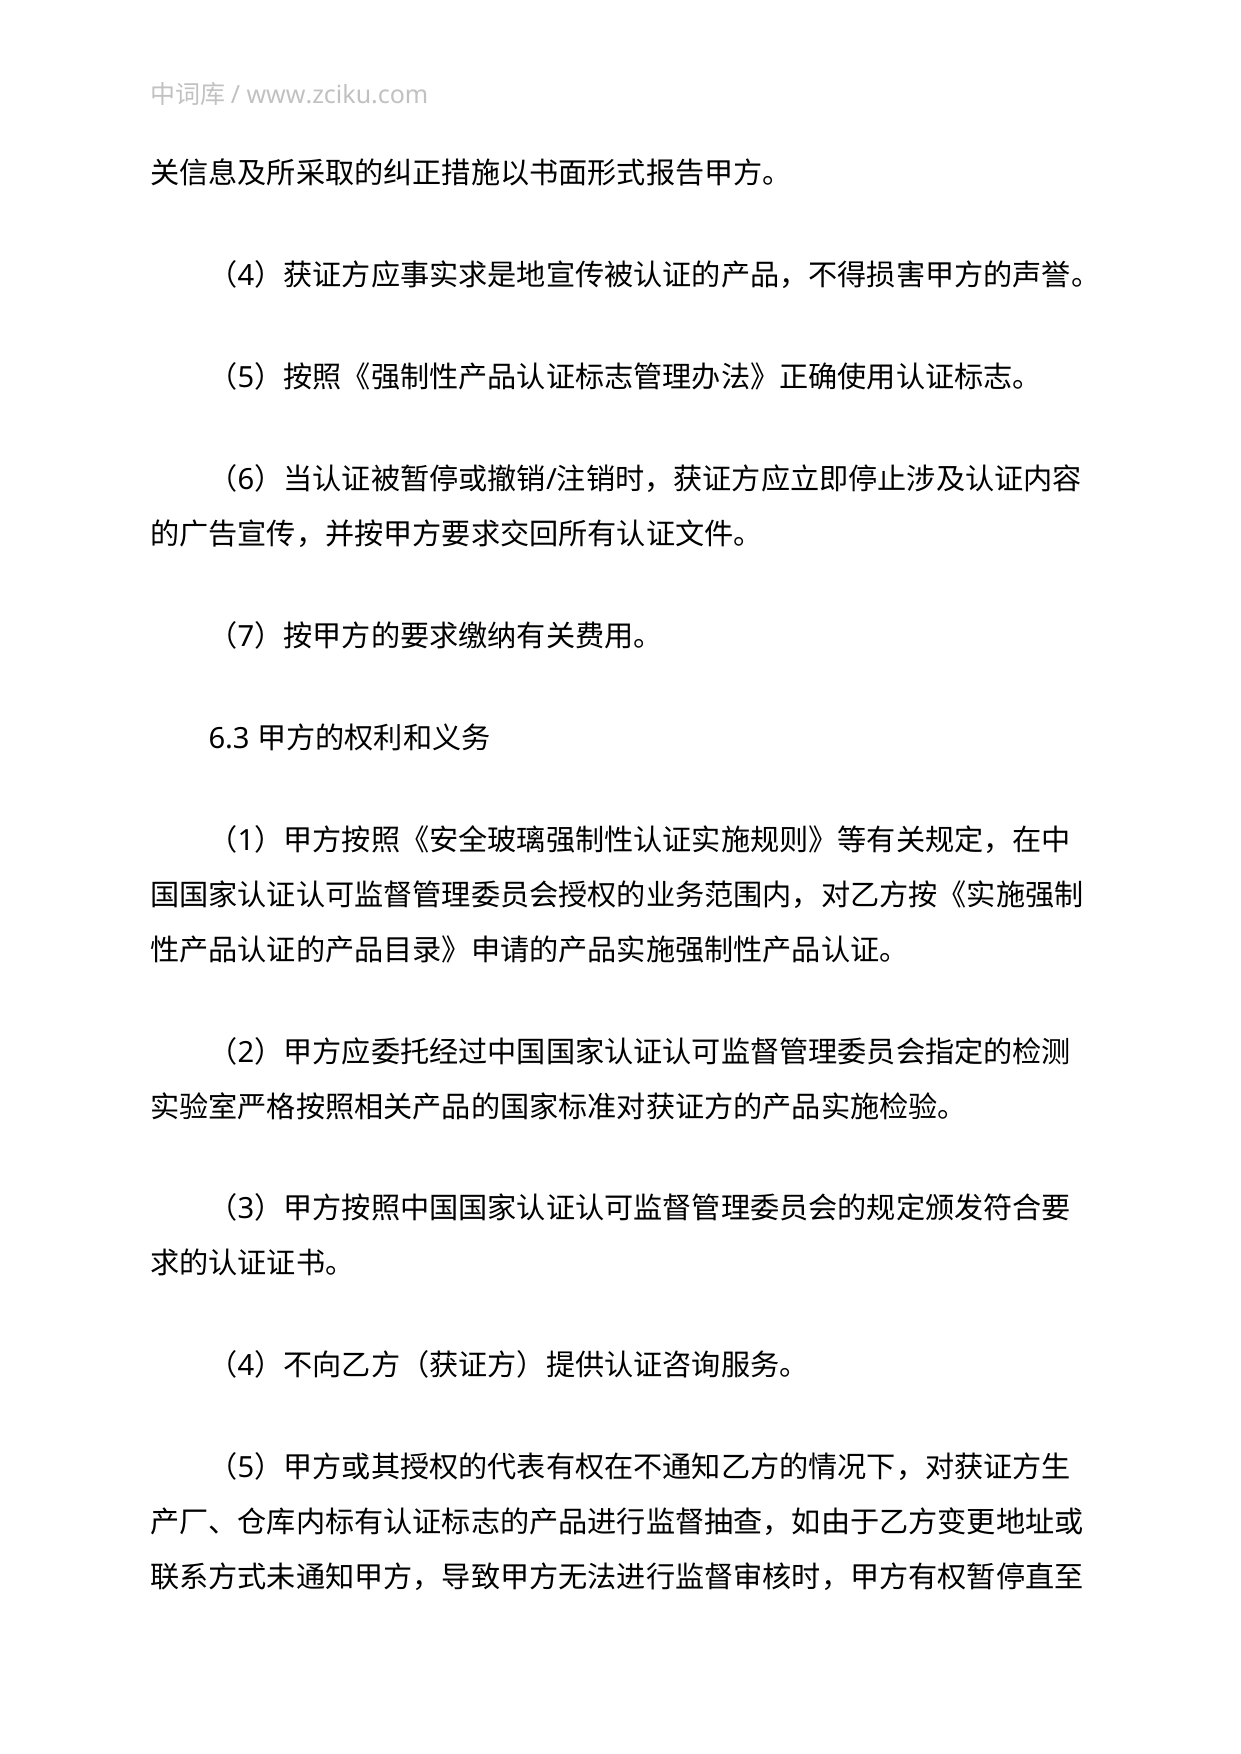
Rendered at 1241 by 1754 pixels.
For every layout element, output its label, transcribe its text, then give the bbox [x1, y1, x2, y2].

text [150, 150, 1090, 192]
text （3）甲方按照中国国家认证认可监督管理委员会的规定颁发符合要求的认证证书。 [150, 1185, 1090, 1282]
text （6）当认证被暂停或撤销/注销时，获证方应立即停止涉及认证内容的广告宣传，并按甲方要求交回所有认证文件。 [150, 456, 1090, 553]
text （7）按甲方的要求缴纳有关费用。 [150, 612, 1090, 655]
text （4）不向乙方（获证方）提供认证咨询服务。 [150, 1342, 1090, 1384]
text （5）按照《强制性产品认证标志管理办法》正确使用认证标志。 [150, 354, 1090, 396]
text 6.3 甲方的权利和义务 [150, 714, 1090, 757]
text （1）甲方按照《安全玻璃强制性认证实施规则》等有关规定，在中国国家认证认可监督管理委员会授权的业务范围内，对乙方按《实施强制性产品认证的产品目录》申请的产品实施强制性产品认证。 [150, 816, 1090, 969]
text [150, 1444, 1090, 1596]
text （4）获证方应事实求是地宣传被认证的产品，不得损害甲方的声誉。 [150, 252, 1090, 294]
text （2）甲方应委托经过中国国家认证认可监督管理委员会指定的检测实验室严格按照相关产品的国家标准对获证方的产品实施检验。 [150, 1028, 1090, 1125]
